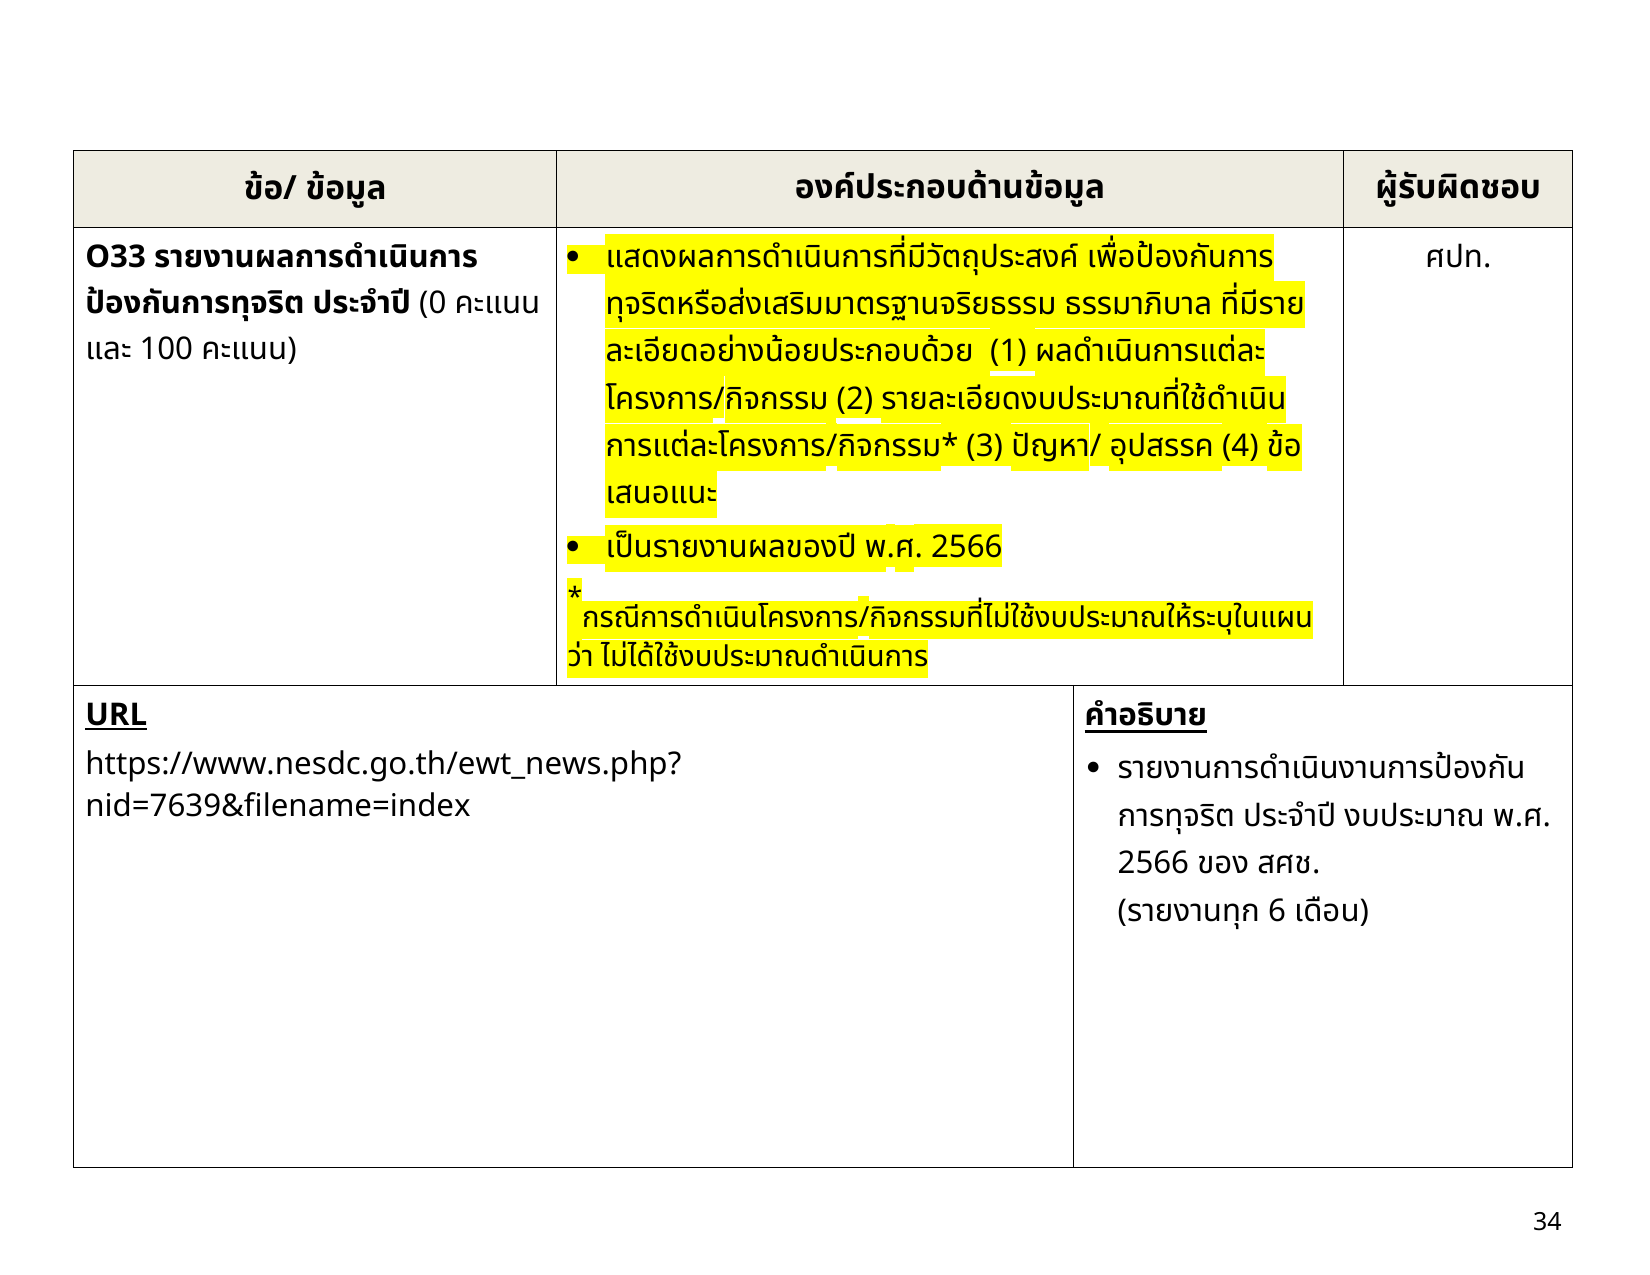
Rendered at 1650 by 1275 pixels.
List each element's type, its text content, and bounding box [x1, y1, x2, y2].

table_cell แสดงผลการดำเนินการที่มีวัตถุประสงค์ เพื่อป้องกันการทุจริตหรือส่งเสริมมาตรฐานจริยธรรม ธรรมาภิบาล ที่มีรายละเอียดอย่างน้อยประกอบด้วย (1) ผลดำเนินการแต่ละโครงการ/กิจกรรม (2) รายละเอียดงบประมาณที่ใช้ดำเนินการแต่ละโครงการ/กิจกรรม* (3) ปัญหา/ อุปสรรค (4) ข้อเสนอแนะ เป็นรายงานผลของปี พ.ศ. 2566 *กรณีการดำเนินโครงการ/กิจกรรมที่ไม่ใช้งบประมาณให้ระบุในแผนว่า ไม่ได้ใช้งบประมาณดำเนินการ [557, 228, 1343, 685]
table_cell O33 รายงานผลการดำเนินการป้องกันการทุจริต ประจำปี (0 คะแนน และ 100 คะแนน) [74, 228, 556, 685]
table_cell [74, 686, 1073, 1167]
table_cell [1074, 686, 1572, 1167]
table_header ผู้รับผิดชอบ [1344, 151, 1572, 227]
table_header ข้อ/ ข้อมูล [74, 151, 556, 227]
table_header องค์ประกอบด้านข้อมูล [557, 151, 1343, 227]
table_cell ศปท. [1344, 228, 1572, 685]
